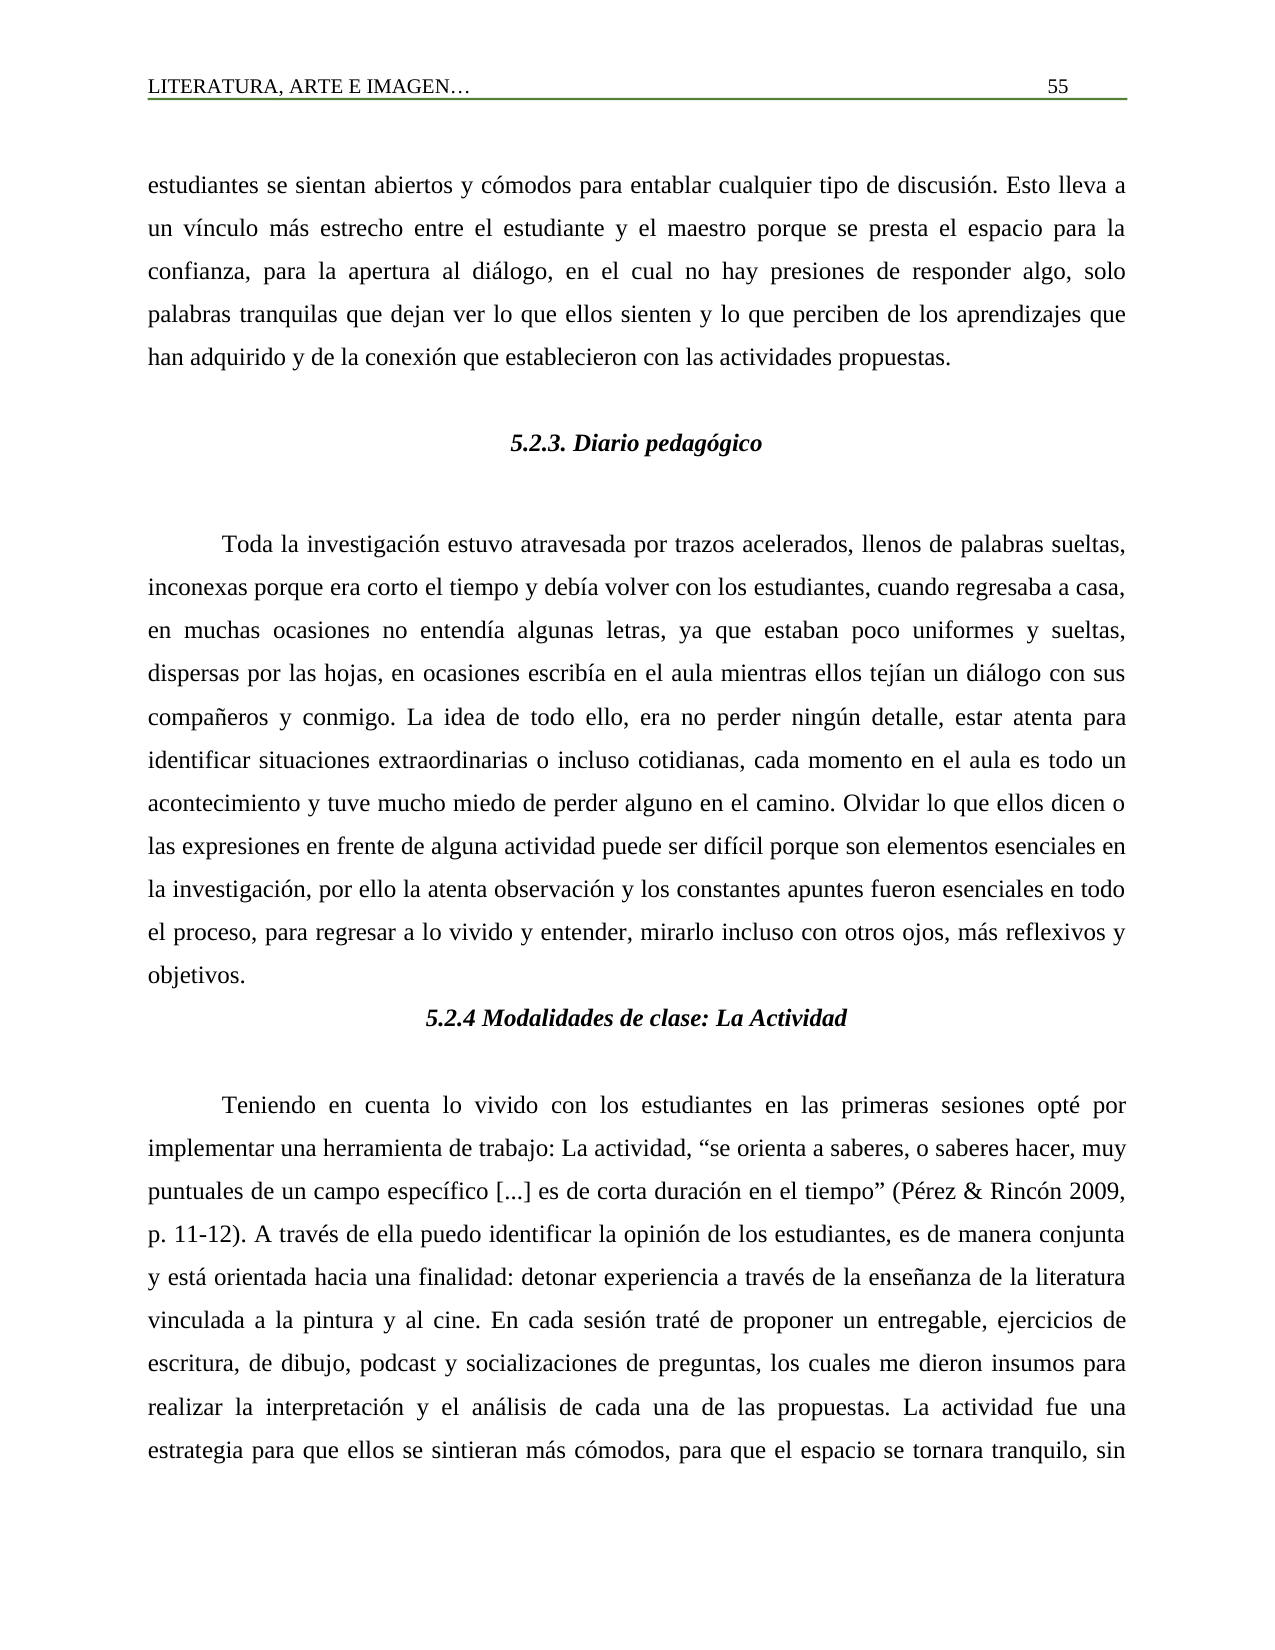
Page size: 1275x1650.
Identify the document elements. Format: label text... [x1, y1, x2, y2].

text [148, 1090, 1127, 1463]
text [148, 170, 1127, 371]
text Toda la investigación estuvo atravesada por trazos acelerados, llenos de palabras sueltas, inconexas porque era corto el tiempo y debía volver con los estudiantes, cuando regresaba a casa, en muchas ocasiones no entendía algunas letras, ya que estaban poco uniformes y sueltas, dispersas por las hojas, en ocasiones escribía en el aula mientras ellos tejían un diálogo con sus compañeros y conmigo. La idea de todo ello, era no perder ningún detalle, estar atenta para identificar situaciones extraordinarias o incluso cotidianas, cada momento en el aula es todo un acontecimiento y tuve mucho miedo de perder alguno en el camino. Olvidar lo que ellos dicen o las expresiones en frente de alguna actividad puede ser difícil porque son elementos esenciales en la investigación, por ello la atenta observación y los constantes apuntes fueron esenciales en todo el proceso, para regresar a lo vivido y entender, mirarlo incluso con otros ojos, más reflexivos y objetivos. [148, 529, 1127, 989]
subtitle 5.2.3. Diario pedagógico [148, 428, 1127, 457]
subtitle 5.2.4 Modalidades de clase: La Actividad [148, 1003, 1127, 1032]
